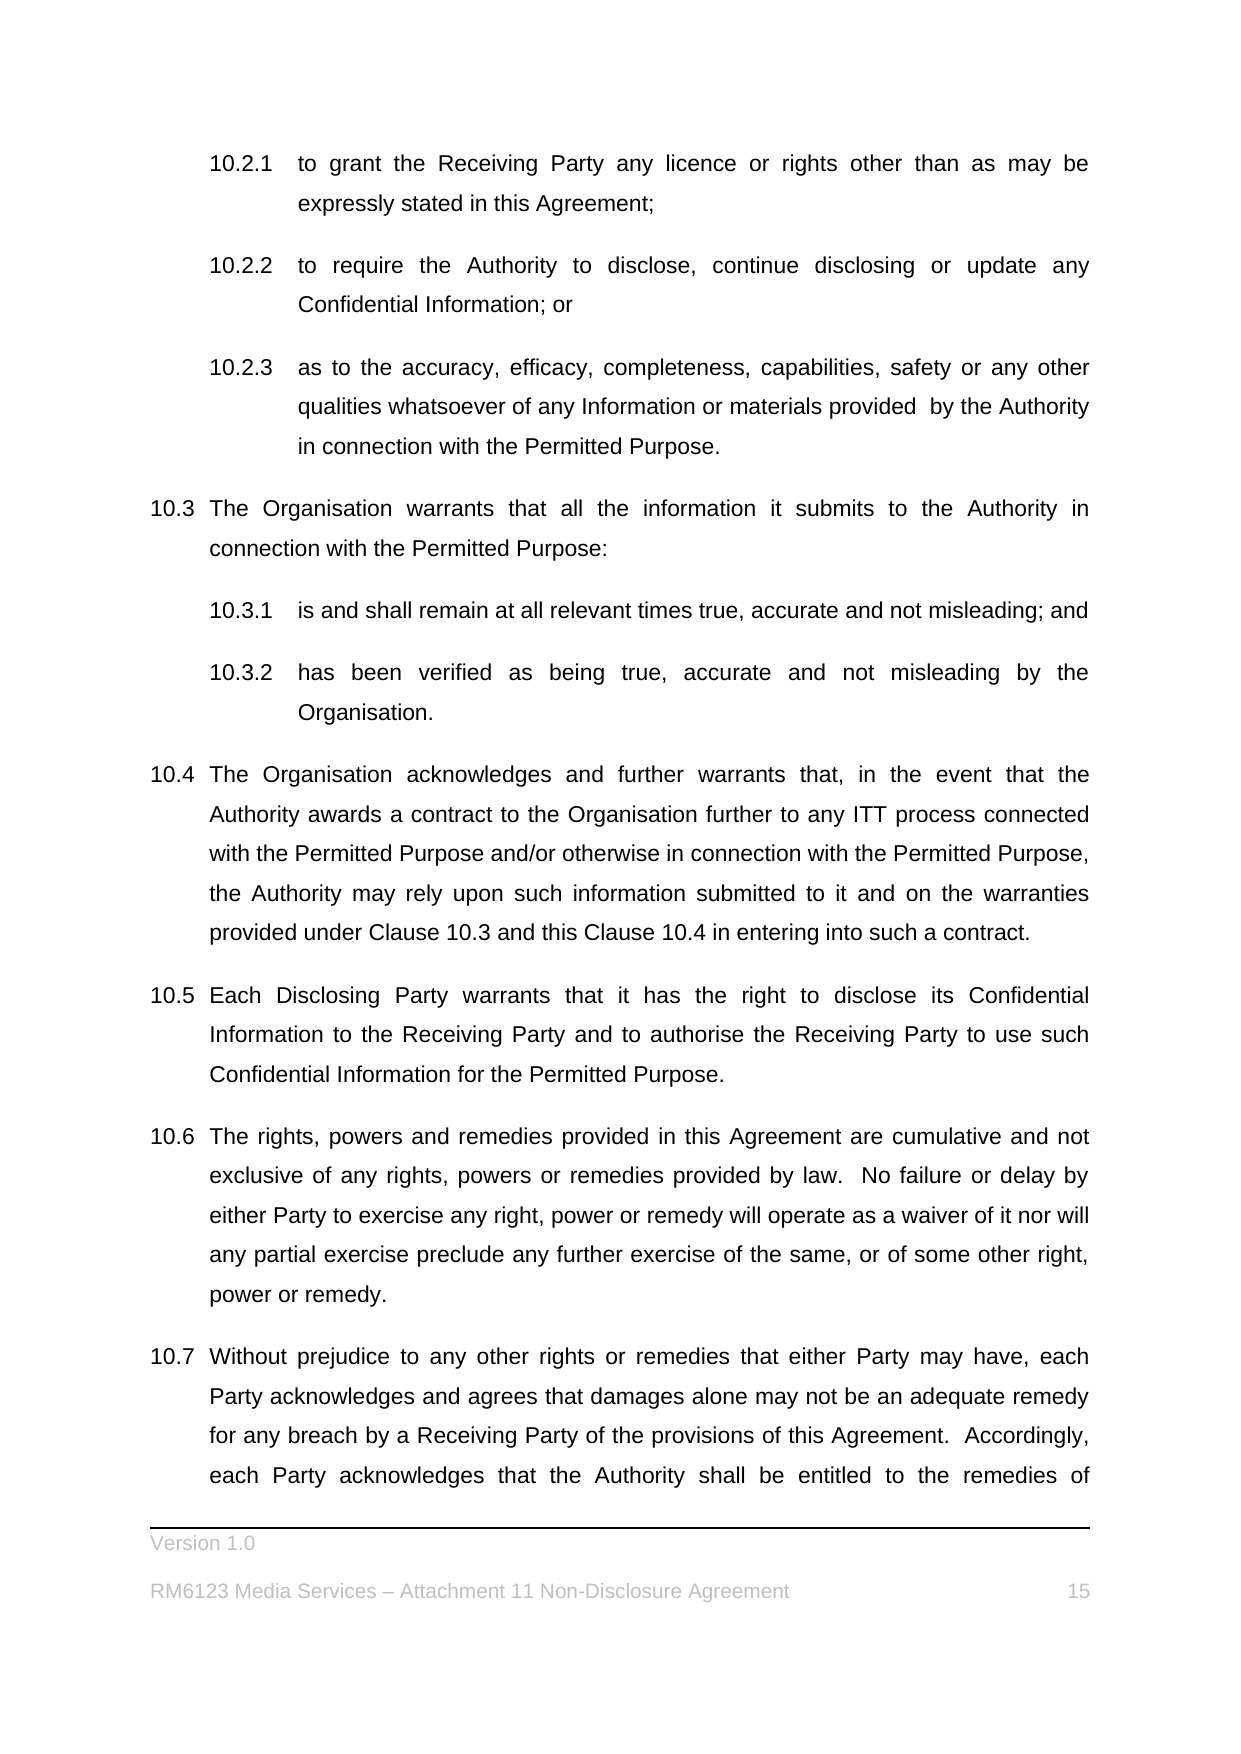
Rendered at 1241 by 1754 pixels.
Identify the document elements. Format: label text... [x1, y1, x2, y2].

subtitle has been verified as being true, accurate and not misleading by the Organisation. [209, 659, 1090, 725]
subtitle is and shall remain at all relevant times true, accurate and not misleading; and [209, 597, 1090, 623]
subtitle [150, 1343, 1090, 1488]
subtitle The Organisation warrants that all the information it submits to the Authority in connection with the Permitted Purpose: [150, 495, 1090, 561]
subtitle as to the accuracy, efficacy, completeness, capabilities, safety or any other qualities whatsoever of any Information or materials provided by the Authority in connection with the Permitted Purpose. [209, 354, 1090, 459]
subtitle Each Disclosing Party warrants that it has the right to disclose its Confidential Information to the Receiving Party and to authorise the Receiving Party to use such Confidential Information for the Permitted Purpose. [150, 982, 1090, 1087]
subtitle The Organisation acknowledges and further warrants that, in the event that the Authority awards a contract to the Organisation further to any ITT process connected with the Permitted Purpose and/or otherwise in connection with the Permitted Purpose, the Authority may rely upon such information submitted to it and on the warranties provided under Clause 10.3 and this Clause 10.4 in entering into such a contract. [150, 761, 1090, 946]
subtitle to grant the Receiving Party any licence or rights other than as may be expressly stated in this Agreement; [209, 150, 1090, 216]
subtitle to require the Authority to disclose, continue disclosing or update any Confidential Information; or [209, 252, 1090, 318]
subtitle The rights, powers and remedies provided in this Agreement are cumulative and not exclusive of any rights, powers or remedies provided by law. No failure or delay by either Party to exercise any right, power or remedy will operate as a waiver of it nor will any partial exercise preclude any further exercise of the same, or of some other right, power or remedy. [150, 1123, 1090, 1307]
